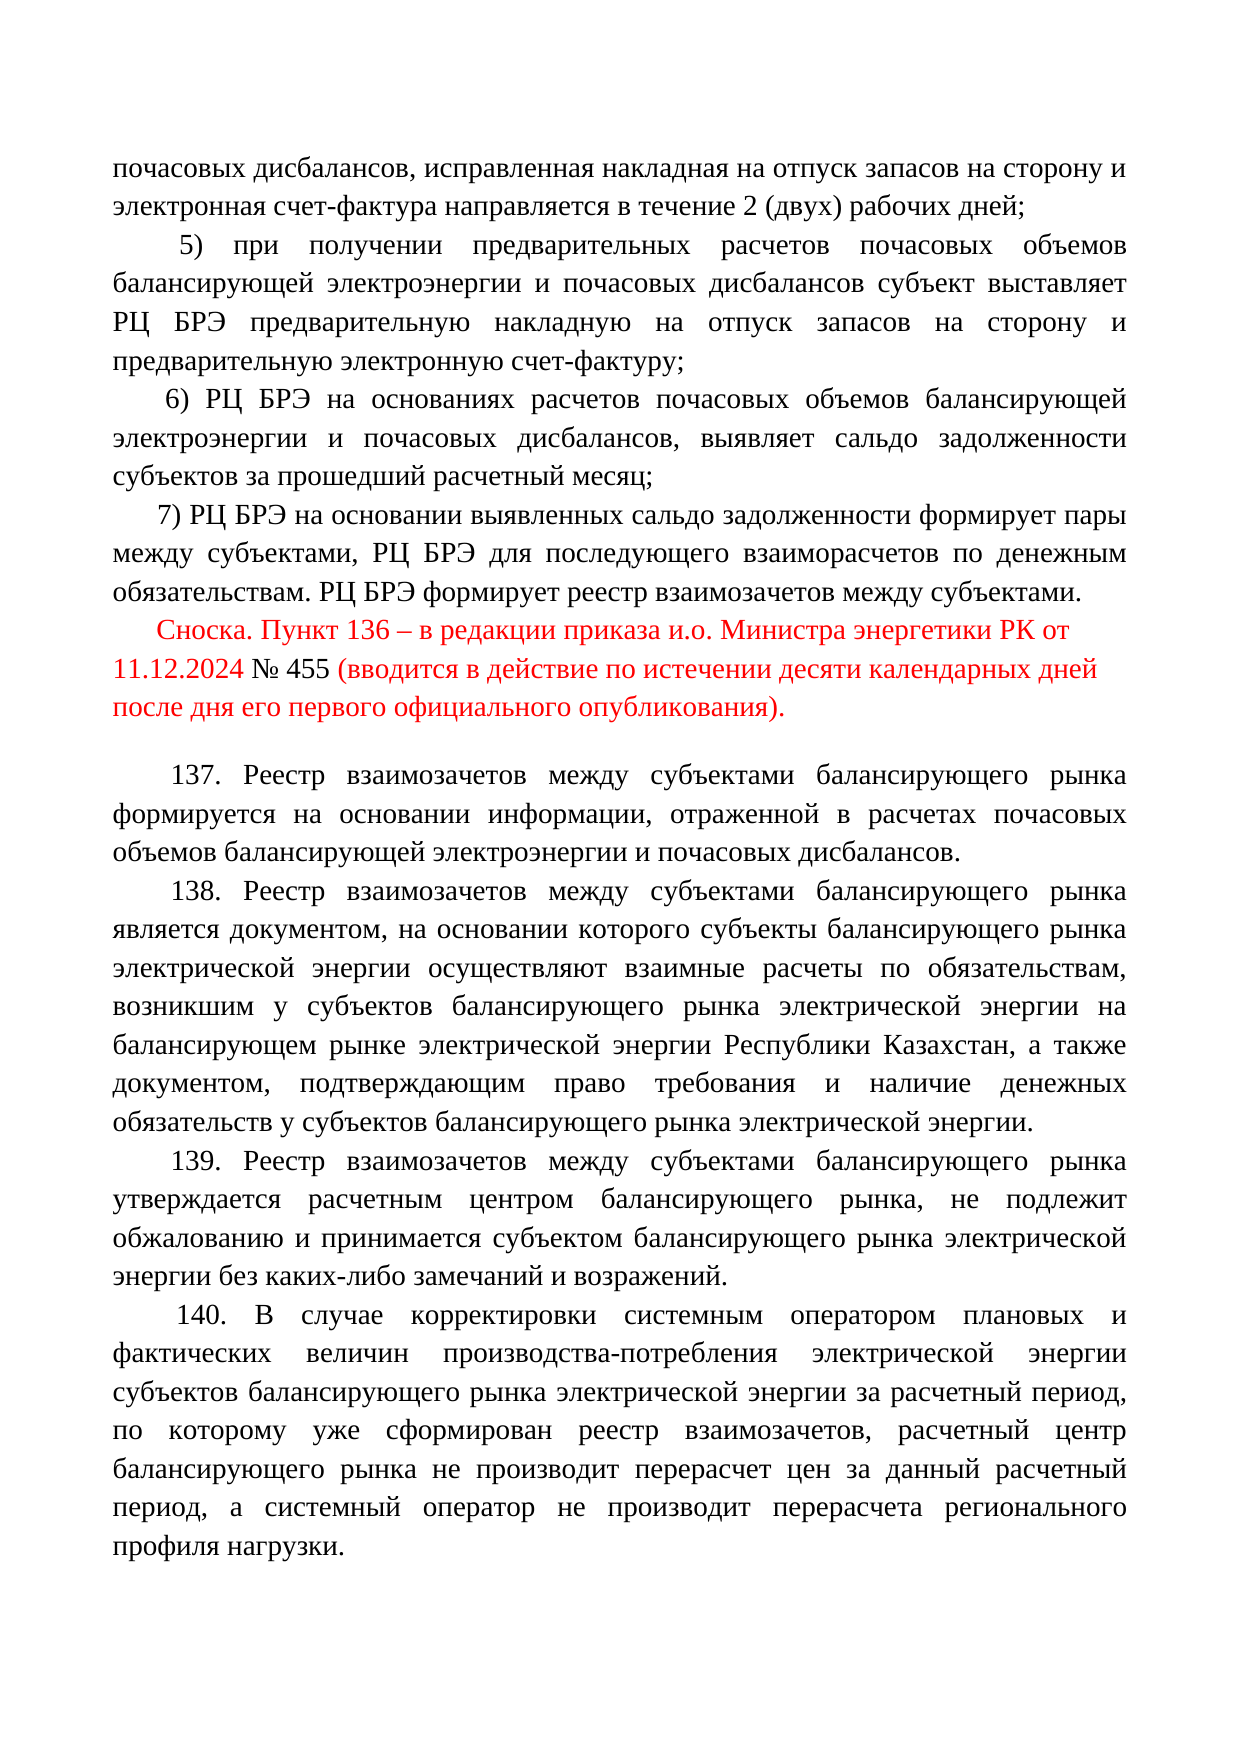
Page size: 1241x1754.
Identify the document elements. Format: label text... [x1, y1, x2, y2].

text 5) при получении предварительных расчетов почасовых объемов балансирующей электроэнергии и почасовых дисбалансов субъект выставляет РЦ БРЭ предварительную накладную на отпуск запасов на сторону и предварительную электронную счет-фактуру; [112, 227, 1128, 376]
text 138. Реестр взаимозачетов между субъектами балансирующего рынка является документом, на основании которого субъекты балансирующего рынка электрической энергии осуществляют взаимные расчеты по обязательствам, возникшим у субъектов балансирующего рынка электрической энергии на балансирующем рынке электрической энергии Республики Казахстан, а также документом, подтверждающим право требования и наличие денежных обязательств у субъектов балансирующего рынка электрической энергии. [112, 873, 1128, 1138]
text 139. Реестр взаимозачетов между субъектами балансирующего рынка утверждается расчетным центром балансирующего рынка, не подлежит обжалованию и принимается субъектом балансирующего рынка электрической энергии без каких-либо замечаний и возражений. [112, 1143, 1128, 1292]
text 6) РЦ БРЭ на основаниях расчетов почасовых объемов балансирующей электроэнергии и почасовых дисбалансов, выявляет сальдо задолженности субъектов за прошедший расчетный месяц; [112, 381, 1128, 492]
text 140. В случае корректировки системным оператором плановых и фактических величин производства-потребления электрической энергии субъектов балансирующего рынка электрической энергии за расчетный период, по которому уже сформирован реестр взаимозачетов, расчетный центр балансирующего рынка не производит перерасчет цен за данный расчетный период, а системный оператор не производит перерасчета регионального профиля нагрузки. [112, 1297, 1128, 1562]
text 137. Реестр взаимозачетов между субъектами балансирующего рынка формируется на основании информации, отраженной в расчетах почасовых объемов балансирующей электроэнергии и почасовых дисбалансов. [112, 757, 1128, 868]
text 7) РЦ БРЭ на основании выявленных сальдо задолженности формирует пары между субъектами, РЦ БРЭ для последующего взаиморасчетов по денежным обязательствам. РЦ БРЭ формирует реестр взаимозачетов между субъектами. [112, 497, 1128, 607]
text Сноска. Пункт 136 – в редакции приказа и.о. Министра энергетики РК от 11.12.2024 № 455 (вводится в действие по истечении десяти календарных дней после дня его первого официального опубликования). [112, 612, 1128, 753]
